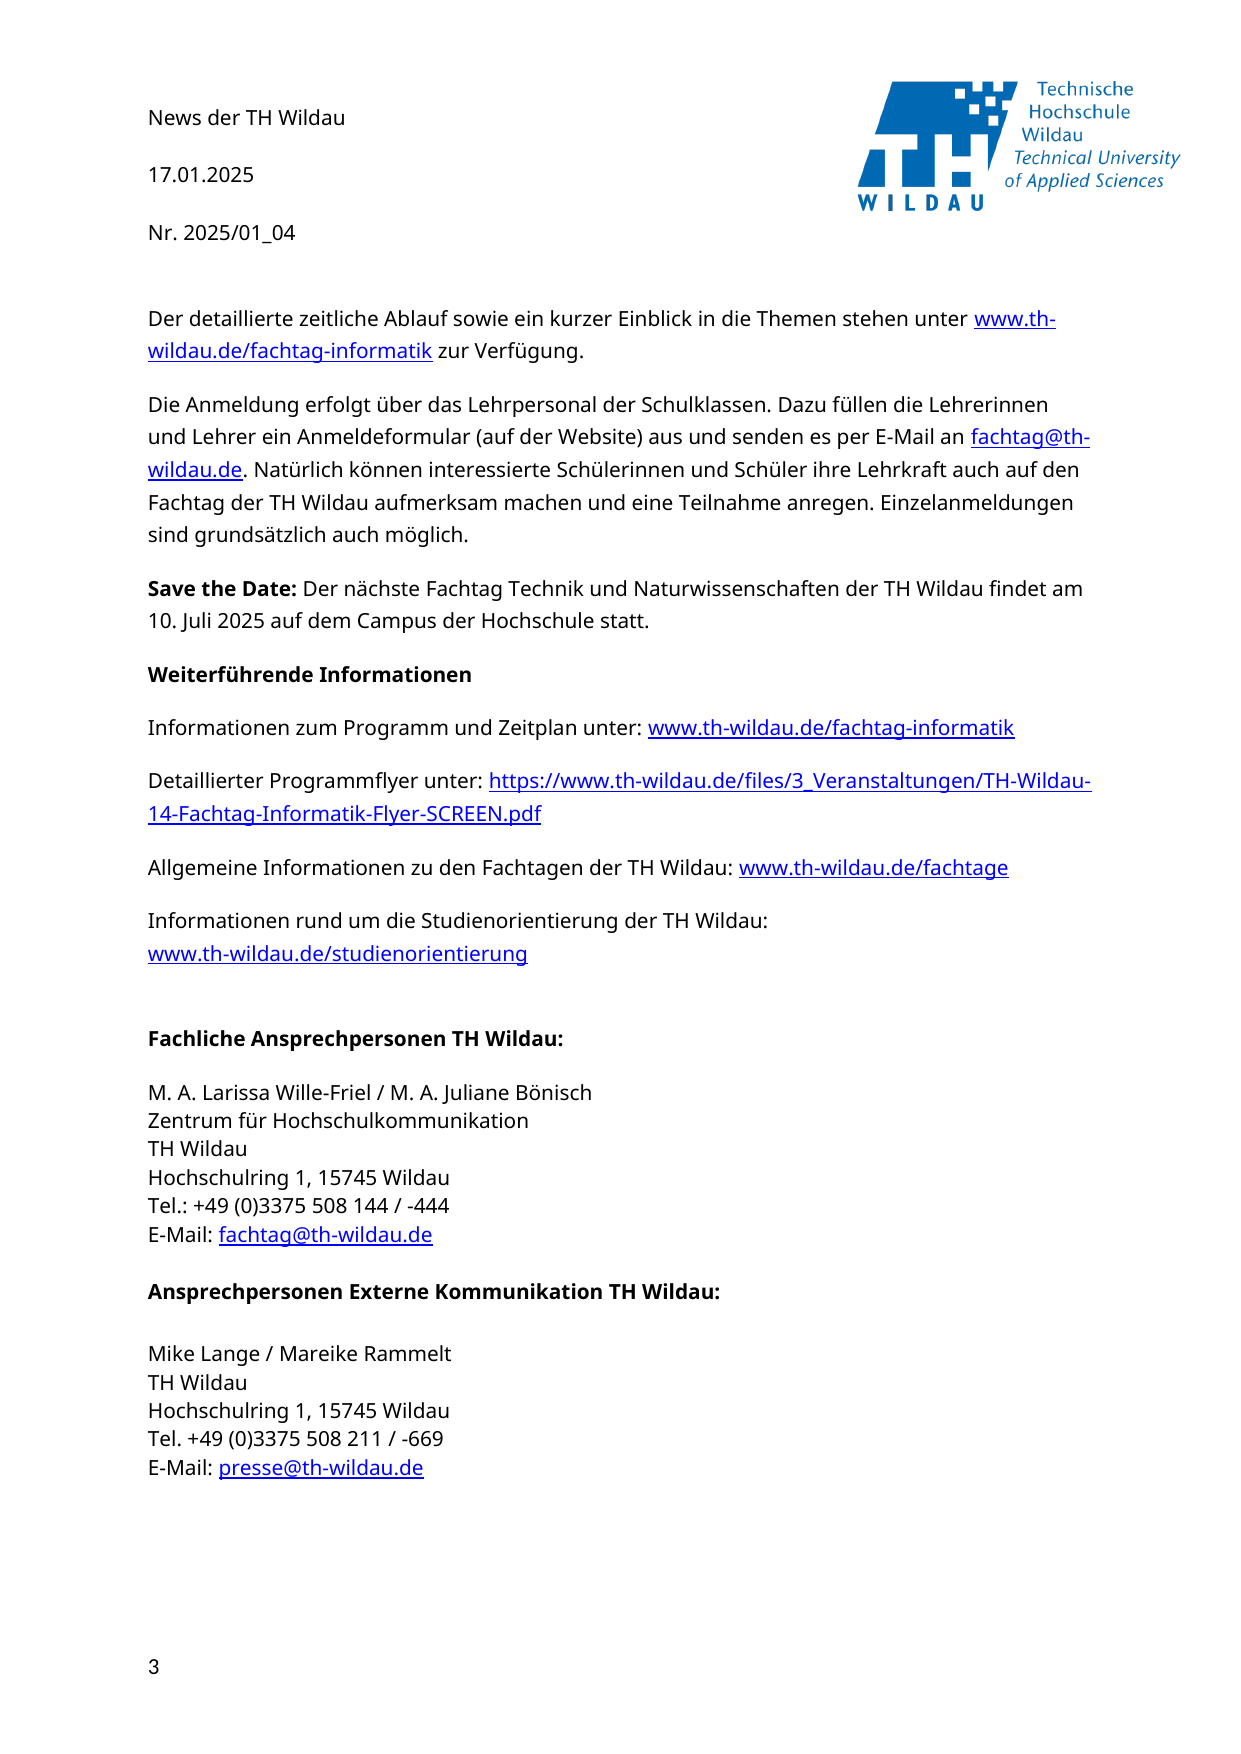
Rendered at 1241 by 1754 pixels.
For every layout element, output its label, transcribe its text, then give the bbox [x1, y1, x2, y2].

text Save the Date: Der nächste Fachtag Technik und Naturwissenschaften der TH Wildau findet am 10. Juli 2025 auf dem Campus der Hochschule statt. [148, 574, 1093, 635]
text E-Mail: presse@th-wildau.de [148, 1453, 1093, 1481]
text Tel. +49 (0)3375 508 211 / -669 [148, 1424, 1093, 1453]
text Informationen rund um die Studienorientierung der TH Wildau: www.th-wildau.de/studienorientierung [148, 906, 1093, 999]
text Informationen zum Programm und Zeitplan unter: www.th-wildau.de/fachtag-informatik [148, 713, 1093, 742]
text Mike Lange / Mareike Rammelt [148, 1339, 1093, 1368]
text M. A. Larissa Wille-Friel / M. A. Juliane Bönisch Zentrum für Hochschulkommunikation [148, 1078, 1093, 1134]
text Weiterführende Informationen [148, 660, 1093, 688]
text Der detaillierte zeitliche Ablauf sowie ein kurzer Einblick in die Themen stehen unter www.th-wildau.de/fachtag-informatik zur Verfügung. [148, 304, 1093, 365]
text Die Anmeldung erfolgt über das Lehrpersonal der Schulklassen. Dazu füllen die Lehrerinnen und Lehrer ein Anmeldeformular (auf der Website) aus und senden es per E-Mail an fachtag@th-wildau.de. Natürlich können interessierte Schülerinnen und Schüler ihre Lehrkraft auch auf den Fachtag der TH Wildau aufmerksam machen und eine Teilnahme anregen. Einzelanmeldungen sind grundsätzlich auch möglich. [148, 390, 1093, 549]
text Ansprechpersonen Externe Kommunikation TH Wildau: [148, 1277, 1093, 1305]
text TH Wildau Hochschulring 1, 15745 Wildau Tel.: +49 (0)3375 508 144 / -444 E-Mail: fachtag@th-wildau.de [148, 1134, 1093, 1248]
text Fachliche Ansprechpersonen TH Wildau: [148, 1024, 1093, 1053]
text TH Wildau [148, 1368, 1093, 1396]
text Allgemeine Informationen zu den Fachtagen der TH Wildau: www.th-wildau.de/fachtage [148, 853, 1093, 881]
text Detaillierter Programmflyer unter: https://www.th-wildau.de/files/3_Veranstaltungen/TH-Wildau-14-Fachtag-Informatik-Flyer-SCREEN.pdf [148, 767, 1093, 828]
text Hochschulring 1, 15745 Wildau [148, 1396, 1093, 1424]
